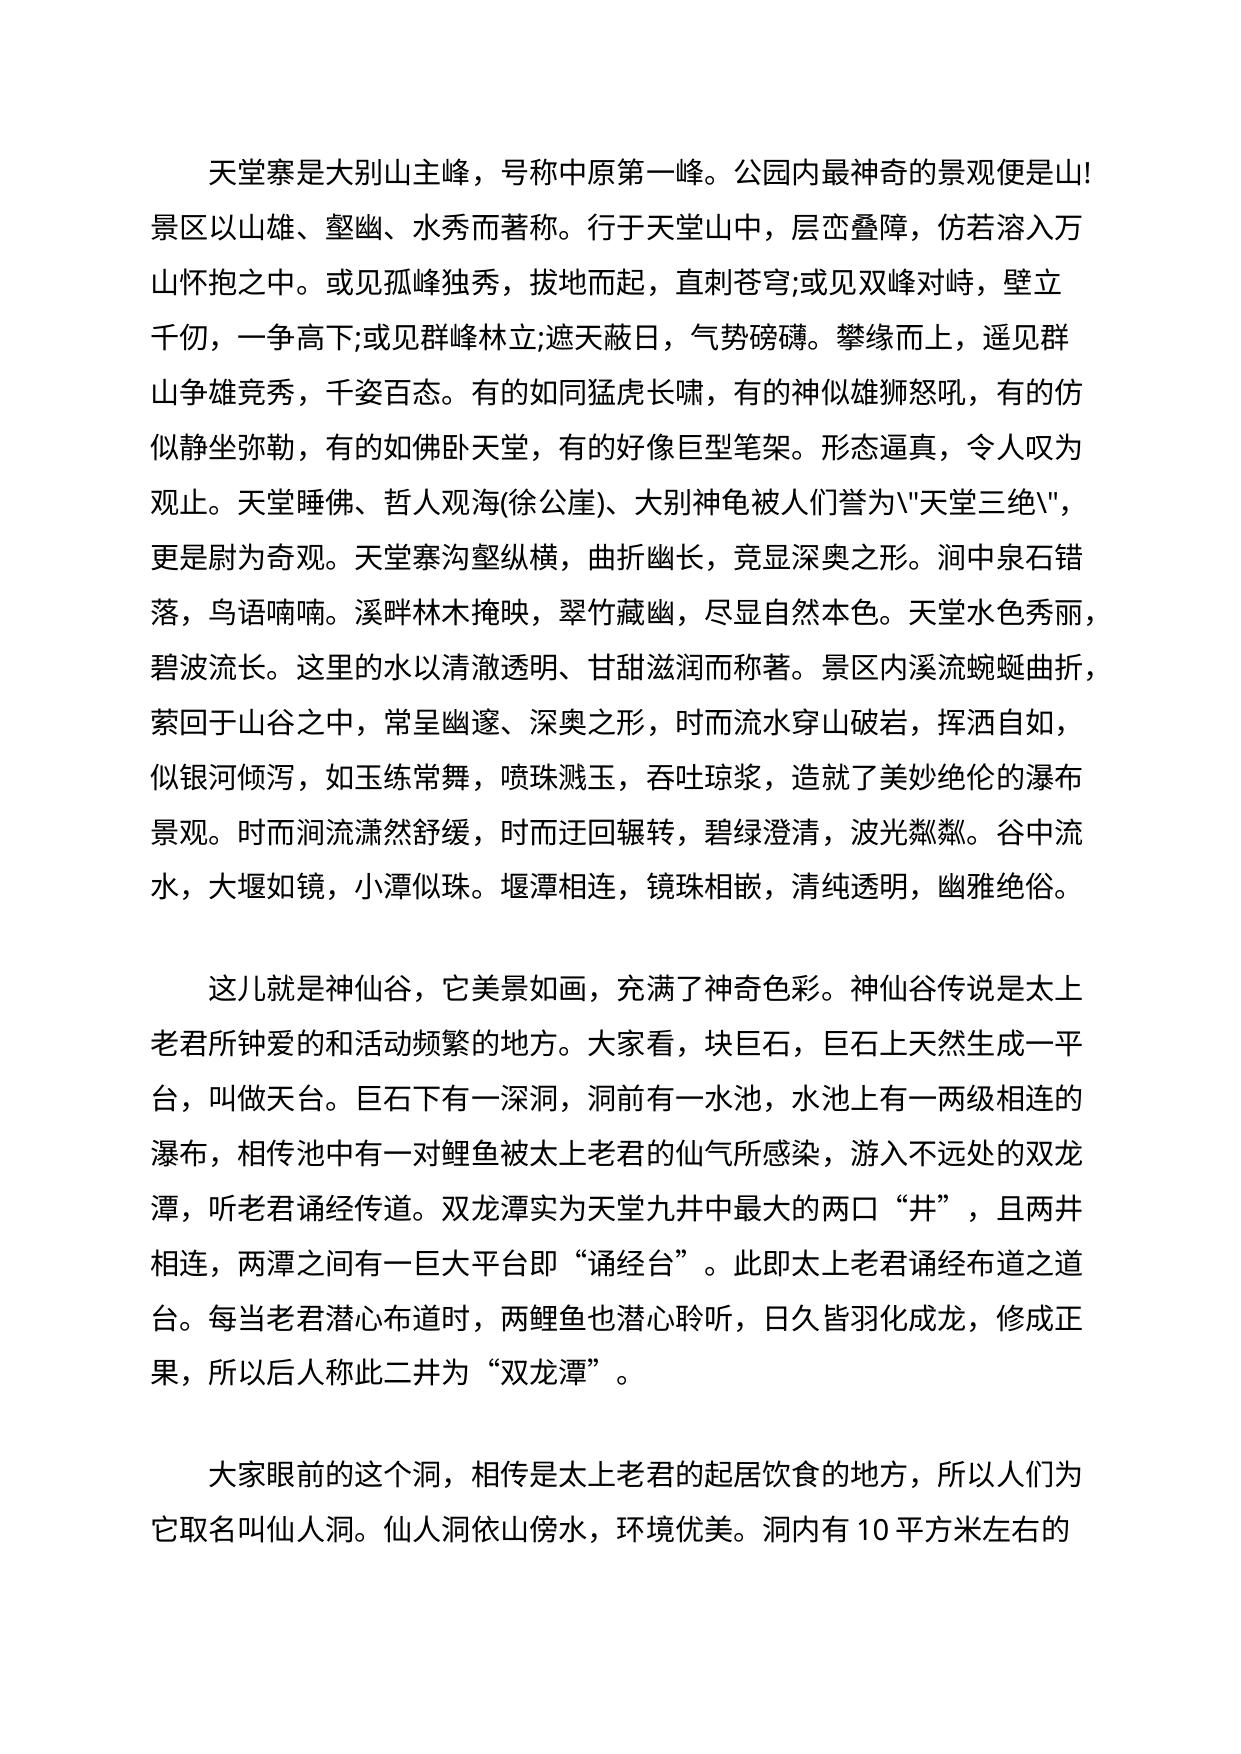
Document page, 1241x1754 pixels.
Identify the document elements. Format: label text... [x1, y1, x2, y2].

text 这儿就是神仙谷，它美景如画，充满了神奇色彩。神仙谷传说是太上老君所钟爱的和活动频繁的地方。大家看，块巨石，巨石上天然生成一平台，叫做天台。巨石下有一深洞，洞前有一水池，水池上有一两级相连的瀑布，相传池中有一对鲤鱼被太上老君的仙气所感染，游入不远处的双龙潭，听老君诵经传道。双龙潭实为天堂九井中最大的两口“井”，且两井相连，两潭之间有一巨大平台即“诵经台”。此即太上老君诵经布道之道台。每当老君潜心布道时，两鲤鱼也潜心聆听，日久皆羽化成龙，修成正果，所以后人称此二井为“双龙潭”。 [150, 966, 1090, 1392]
text 天堂寨是大别山主峰，号称中原第一峰。公园内最神奇的景观便是山!景区以山雄、壑幽、水秀而著称。行于天堂山中，层峦叠障，仿若溶入万山怀抱之中。或见孤峰独秀，拔地而起，直刺苍穹;或见双峰对峙，壁立千仞，一争高下;或见群峰林立;遮天蔽日，气势磅礴。攀缘而上，遥见群山争雄竞秀，千姿百态。有的如同猛虎长啸，有的神似雄狮怒吼，有的仿似静坐弥勒，有的如佛卧天堂，有的好像巨型笔架。形态逼真，令人叹为观止。天堂睡佛、哲人观海(徐公崖)、大别神龟被人们誉为\"天堂三绝\"，更是尉为奇观。天堂寨沟壑纵横，曲折幽长，竞显深奥之形。涧中泉石错落，鸟语喃喃。溪畔林木掩映，翠竹藏幽，尽显自然本色。天堂水色秀丽，碧波流长。这里的水以清澈透明、甘甜滋润而称著。景区内溪流蜿蜒曲折，萦回于山谷之中，常呈幽邃、深奥之形，时而流水穿山破岩，挥洒自如，似银河倾泻，如玉练常舞，喷珠溅玉，吞吐琼浆，造就了美妙绝伦的瀑布景观。时而涧流潇然舒缓，时而迂回辗转，碧绿澄清，波光粼粼。谷中流水，大堰如镜，小潭似珠。堰潭相连，镜珠相嵌，清纯透明，幽雅绝俗。 [150, 150, 1090, 906]
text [150, 1452, 1090, 1549]
